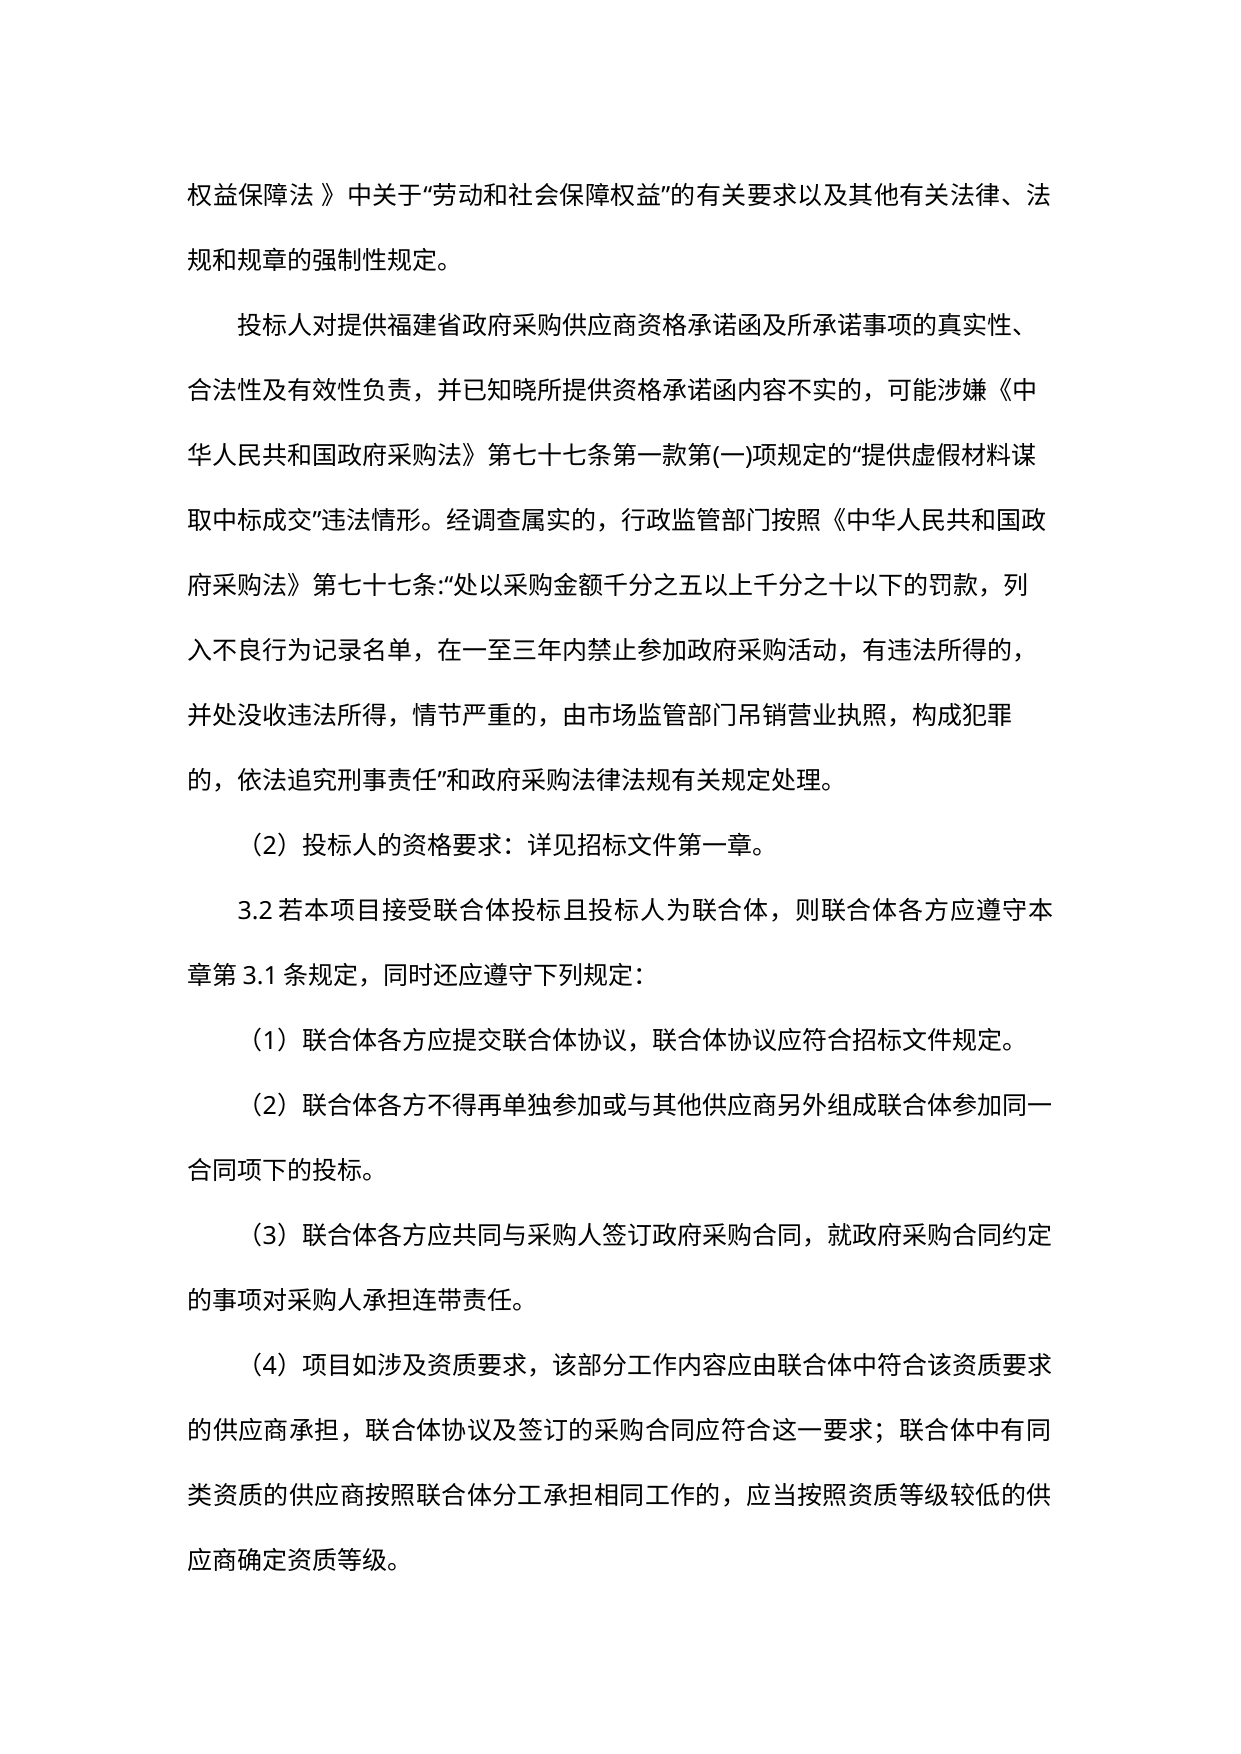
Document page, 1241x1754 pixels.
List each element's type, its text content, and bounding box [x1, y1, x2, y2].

text 3.2若本项目接受联合体投标且投标人为联合体，则联合体各方应遵守本章第3.1条规定，同时还应遵守下列规定： [187, 877, 1053, 1007]
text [187, 162, 1053, 292]
text 投标人对提供福建省政府采购供应商资格承诺函及所承诺事项的真实性、合法性及有效性负责，并已知晓所提供资格承诺函内容不实的，可能涉嫌《中华人民共和国政府采购法》第七十七条第一款第(一)项规定的“提供虚假材料谋取中标成交”违法情形。经调查属实的，行政监管部门按照《中华人民共和国政府采购法》第七十七条:“处以采购金额千分之五以上千分之十以下的罚款，列入不良行为记录名单，在一至三年内禁止参加政府采购活动，有违法所得的，并处没收违法所得，情节严重的，由市场监管部门吊销营业执照，构成犯罪的，依法追究刑事责任”和政府采购法律法规有关规定处理。 [187, 292, 1053, 812]
text （4）项目如涉及资质要求，该部分工作内容应由联合体中符合该资质要求的供应商承担，联合体协议及签订的采购合同应符合这一要求；联合体中有同类资质的供应商按照联合体分工承担相同工作的，应当按照资质等级较低的供应商确定资质等级。 [187, 1332, 1053, 1592]
text （3）联合体各方应共同与采购人签订政府采购合同，就政府采购合同约定的事项对采购人承担连带责任。 [187, 1202, 1053, 1332]
text （2）投标人的资格要求：详见招标文件第一章。 [187, 812, 1053, 877]
text （2）联合体各方不得再单独参加或与其他供应商另外组成联合体参加同一合同项下的投标。 [187, 1072, 1053, 1202]
text （1）联合体各方应提交联合体协议，联合体协议应符合招标文件规定。 [187, 1007, 1053, 1072]
